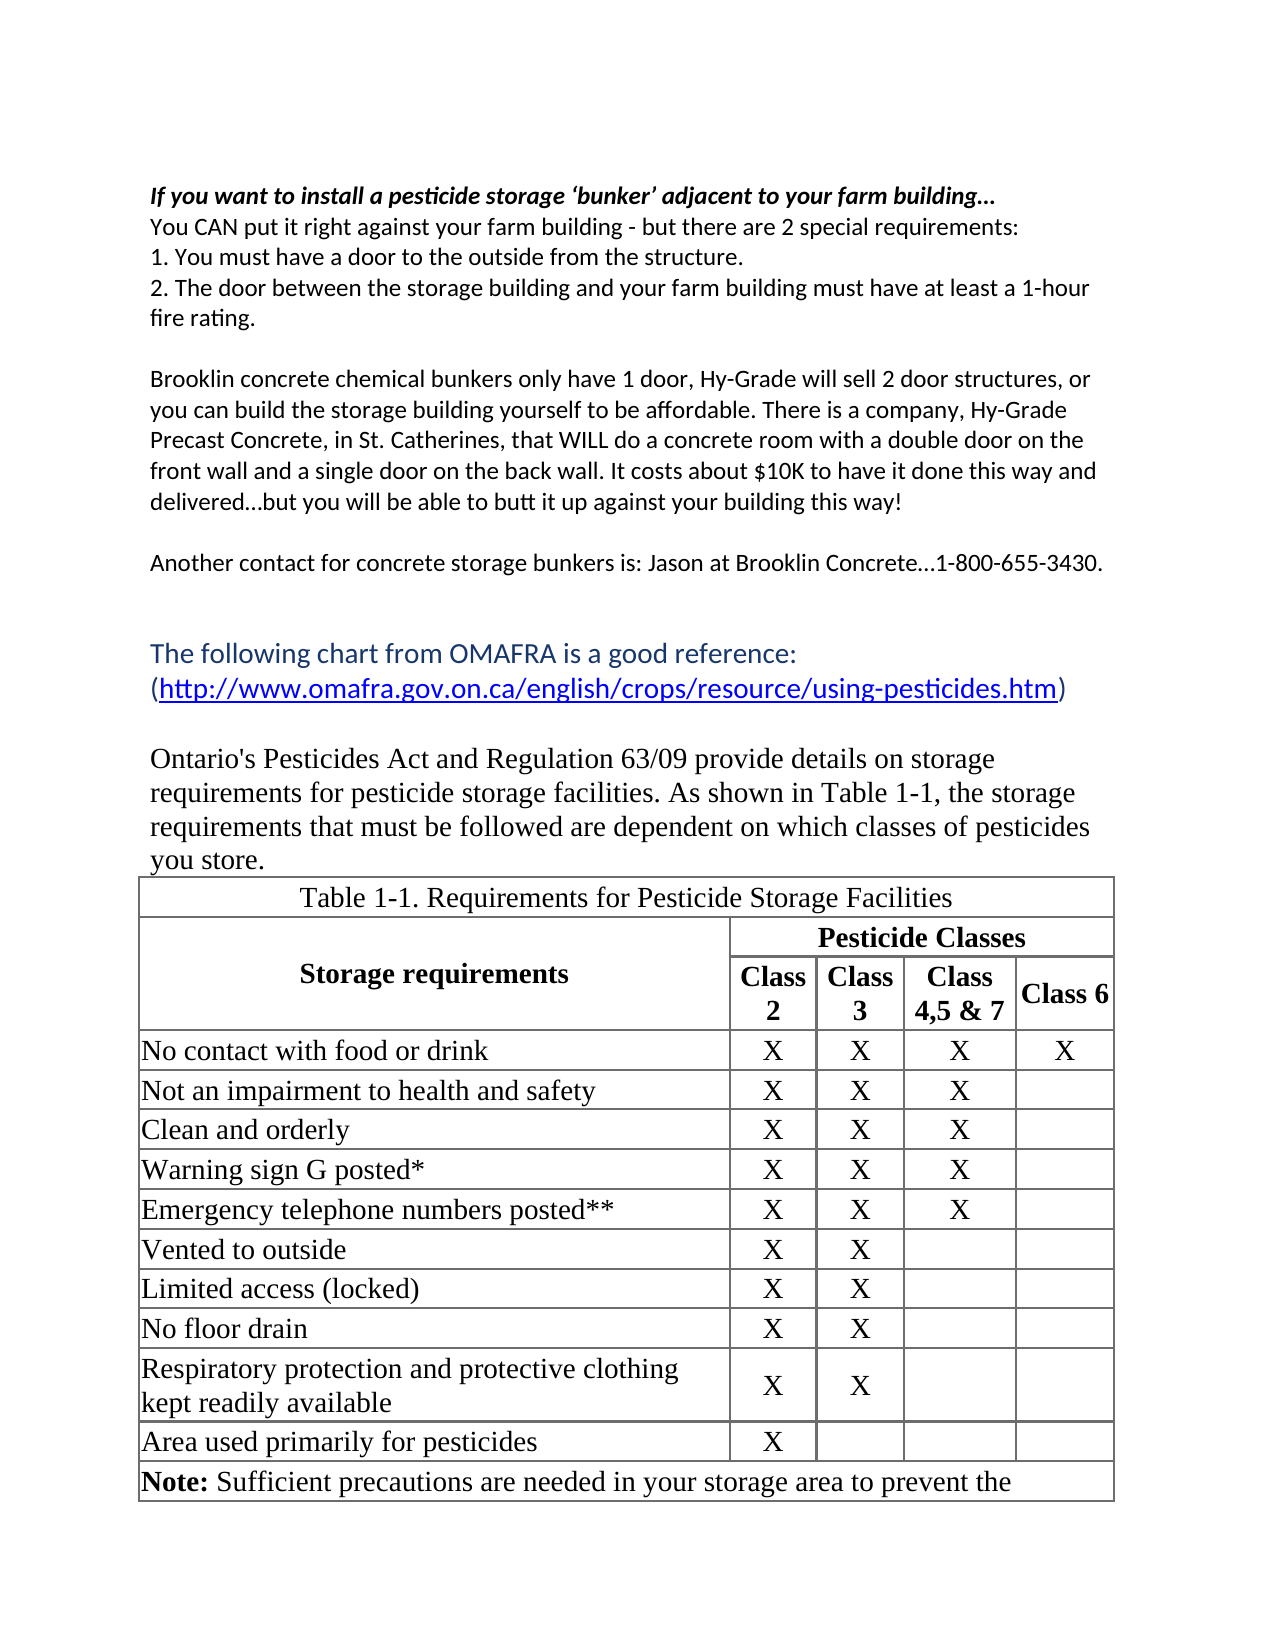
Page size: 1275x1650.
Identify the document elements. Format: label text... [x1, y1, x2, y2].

text The following chart from OMAFRA is a good reference: (http://www.omafra.gov.on.ca/english/crops/resource/using-pesticides.htm) [150, 635, 1125, 706]
text Brooklin concrete chemical bunkers only have 1 door, Hy-Grade will sell 2 door structures, or you can build the storage building yourself to be affordable. There is a company, Hy-Grade Precast Concrete, in St. Catherines, that WILL do a concrete room with a double door on the front wall and a single door on the back wall. It costs about $10K to have it done this way and delivered…but you will be able to butt it up against your building this way! [150, 364, 1125, 516]
table_cell [1017, 1230, 1113, 1267]
table_cell Area used primarily for pesticides [140, 1423, 729, 1460]
table_cell [1017, 1349, 1113, 1420]
table_cell Clean and orderly [140, 1110, 729, 1148]
table_cell [818, 1423, 903, 1460]
table_cell [905, 1349, 1015, 1420]
table_cell [1017, 1270, 1113, 1307]
table_cell X [818, 1150, 903, 1188]
text Another contact for concrete storage bunkers is: Jason at Brooklin Concrete…1-800-655-3430. [150, 547, 1125, 577]
table_cell X [731, 1110, 815, 1148]
table_cell Warning sign G posted* [140, 1150, 729, 1188]
table_cell X [818, 1309, 903, 1347]
table_cell [1017, 1309, 1113, 1347]
table_cell X [1017, 1031, 1113, 1068]
table_cell [905, 1423, 1015, 1460]
text If you want to install a pesticide storage ‘bunker’ adjacent to your farm building… [150, 181, 1125, 211]
table_cell X [818, 1110, 903, 1148]
table_cell No contact with food or drink [140, 1031, 729, 1068]
table_cell Limited access (locked) [140, 1270, 729, 1307]
table_cell Class 6 [1017, 958, 1113, 1029]
table_cell X [905, 1190, 1015, 1228]
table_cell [140, 1462, 1113, 1500]
text 1. You must have a door to the outside from the structure. [150, 242, 1125, 272]
table_cell X [731, 1230, 815, 1267]
text You CAN put it right against your farm building - but there are 2 special requirements: [150, 211, 1125, 242]
table_cell Not an impairment to health and safety [140, 1071, 729, 1108]
table_cell Storage requirements [140, 918, 729, 1029]
table_cell X [731, 1190, 815, 1228]
table_cell Pesticide Classes [731, 918, 1113, 955]
table_cell X [905, 1071, 1015, 1108]
table_cell X [905, 1031, 1015, 1068]
table_cell [905, 1230, 1015, 1267]
table_cell Class 2 [731, 958, 815, 1029]
table_cell X [818, 1349, 903, 1420]
table_cell Respiratory protection and protective clothing kept readily available [140, 1349, 729, 1420]
table_cell X [905, 1150, 1015, 1188]
text 2. The door between the storage building and your farm building must have at least a 1-hour fire rating. [150, 272, 1125, 333]
table_cell X [731, 1031, 815, 1068]
table_cell X [731, 1423, 815, 1460]
table_cell No floor drain [140, 1309, 729, 1347]
table_cell X [731, 1150, 815, 1188]
table_cell X [818, 1230, 903, 1267]
table_cell X [731, 1270, 815, 1307]
text Ontario's Pesticides Act and Regulation 63/09 provide details on storage requirements for pesticide storage facilities. As shown in Table 1-1, the storage requirements that must be followed are dependent on which classes of pesticides you store. [150, 742, 1125, 876]
table_cell X [818, 1031, 903, 1068]
table_cell Class 4,5 & 7 [905, 958, 1015, 1029]
table_cell [1017, 1071, 1113, 1108]
table_cell [1017, 1110, 1113, 1148]
table_cell [905, 1309, 1015, 1347]
table_cell Emergency telephone numbers posted** [140, 1190, 729, 1228]
table_cell [1017, 1423, 1113, 1460]
table_cell Vented to outside [140, 1230, 729, 1267]
table_cell X [731, 1071, 815, 1108]
table_cell X [731, 1309, 815, 1347]
table_cell [905, 1270, 1015, 1307]
table_header Table 1-1. Requirements for Pesticide Storage Facilities [140, 878, 1113, 916]
table_cell [1017, 1190, 1113, 1228]
table_cell X [905, 1110, 1015, 1148]
table_cell [1017, 1150, 1113, 1188]
table_cell X [818, 1071, 903, 1108]
table_cell Class 3 [818, 958, 903, 1029]
table_cell X [731, 1349, 815, 1420]
table_cell X [818, 1270, 903, 1307]
table_cell X [818, 1190, 903, 1228]
